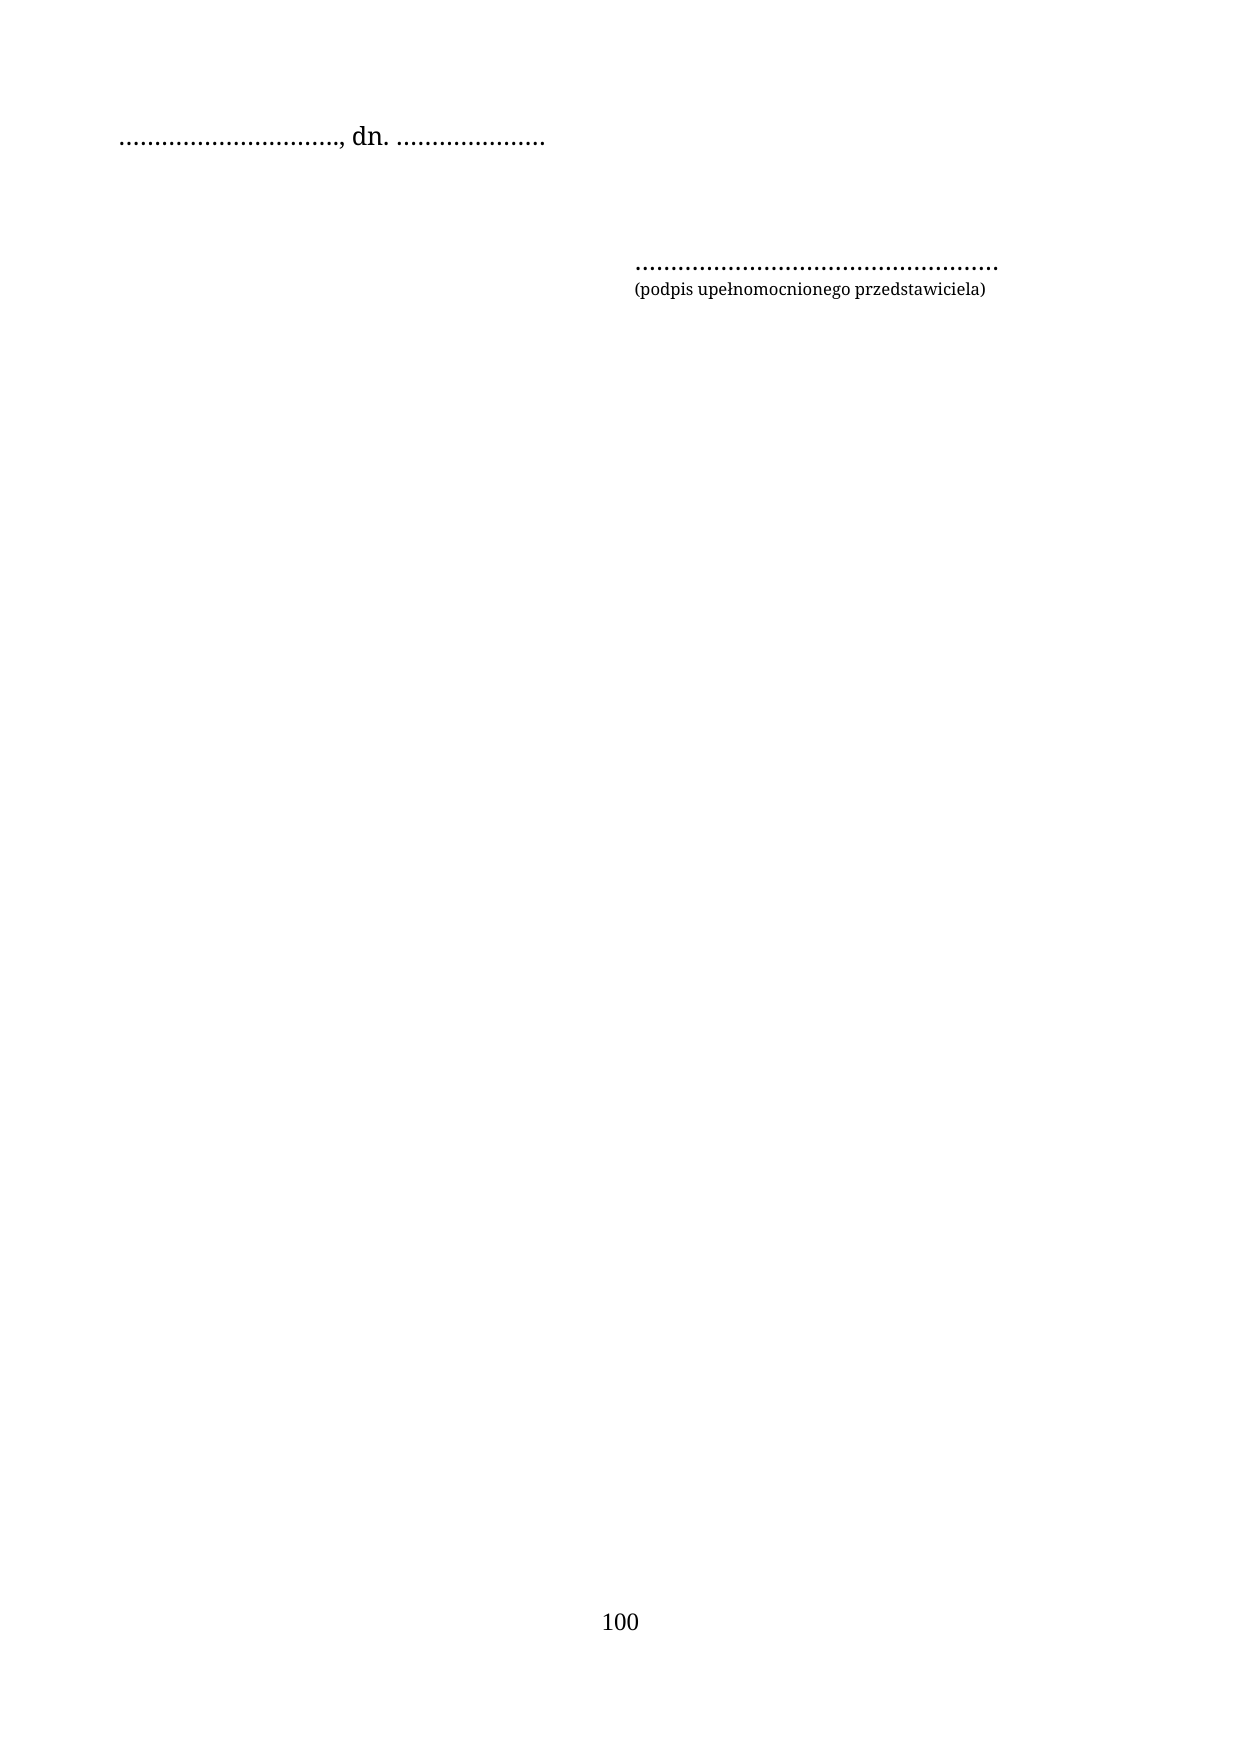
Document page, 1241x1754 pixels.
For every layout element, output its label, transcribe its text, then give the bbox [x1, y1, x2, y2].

text …………………………………………… [118, 244, 1122, 278]
text …………………………., dn. ………………… [118, 118, 1122, 152]
text (podpis upełnomocnionego przedstawiciela) [118, 278, 1122, 301]
